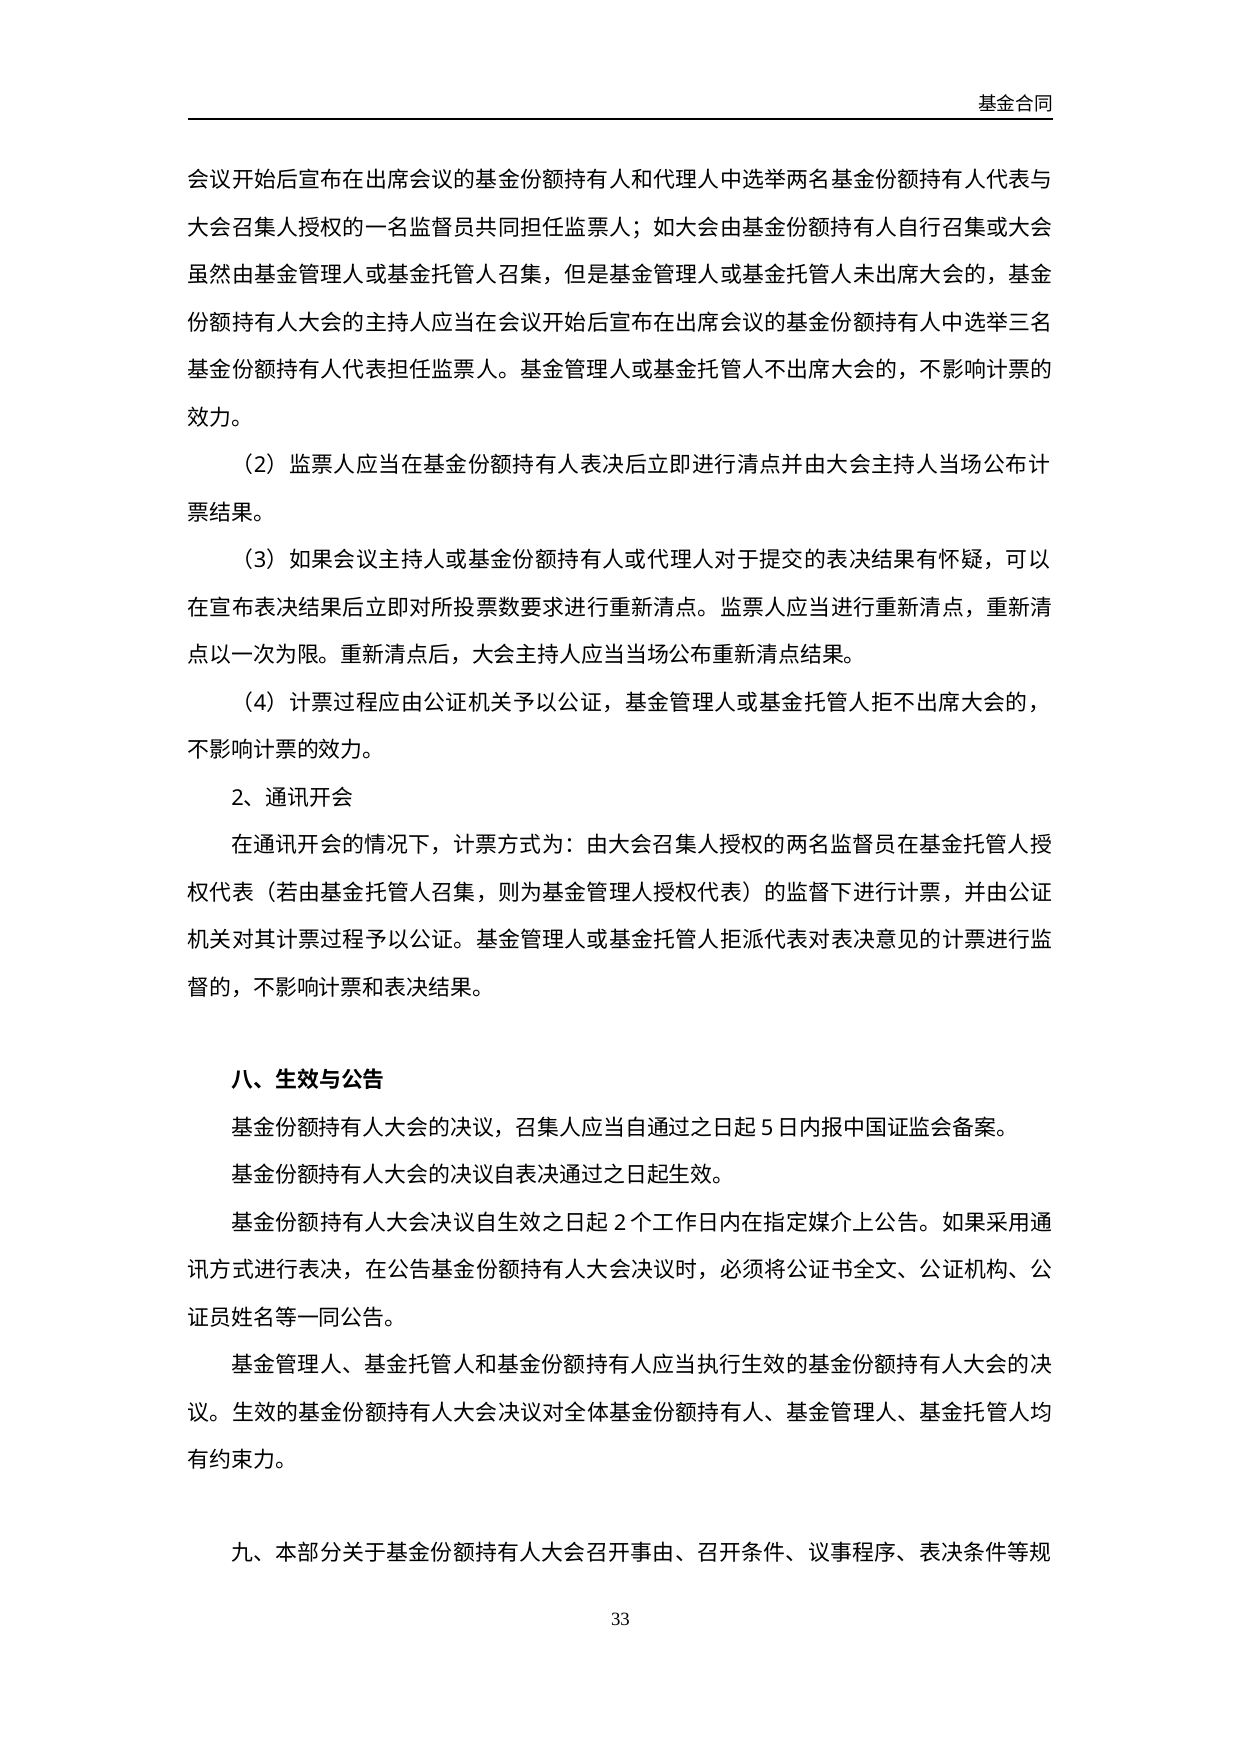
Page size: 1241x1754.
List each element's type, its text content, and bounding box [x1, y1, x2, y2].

text 基金份额持有人大会的决议自表决通过之日起生效。 [187, 1157, 1053, 1189]
text （2）监票人应当在基金份额持有人表决后立即进行清点并由大会主持人当场公布计票结果。 [187, 447, 1053, 526]
text 基金份额持有人大会的决议，召集人应当自通过之日起5日内报中国证监会备案。 [187, 1109, 1053, 1141]
text （4）计票过程应由公证机关予以公证，基金管理人或基金托管人拒不出席大会的，不影响计票的效力。 [187, 685, 1053, 764]
text 基金管理人、基金托管人和基金份额持有人应当执行生效的基金份额持有人大会的决议。生效的基金份额持有人大会决议对全体基金份额持有人、基金管理人、基金托管人均有约束力。 [187, 1347, 1053, 1474]
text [187, 162, 1053, 431]
text 基金份额持有人大会决议自生效之日起2个工作日内在指定媒介上公告。如果采用通讯方式进行表决，在公告基金份额持有人大会决议时，必须将公证书全文、公证机构、公证员姓名等一同公告。 [187, 1205, 1053, 1331]
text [187, 1534, 1053, 1566]
text 八、生效与公告 [187, 1062, 1053, 1094]
text 2、通讯开会 [187, 780, 1053, 812]
text 在通讯开会的情况下，计票方式为：由大会召集人授权的两名监督员在基金托管人授权代表（若由基金托管人召集，则为基金管理人授权代表）的监督下进行计票，并由公证机关对其计票过程予以公证。基金管理人或基金托管人拒派代表对表决意见的计票进行监督的，不影响计票和表决结果。 [187, 827, 1053, 1002]
text （3）如果会议主持人或基金份额持有人或代理人对于提交的表决结果有怀疑，可以在宣布表决结果后立即对所投票数要求进行重新清点。监票人应当进行重新清点，重新清点以一次为限。重新清点后，大会主持人应当当场公布重新清点结果。 [187, 542, 1053, 669]
